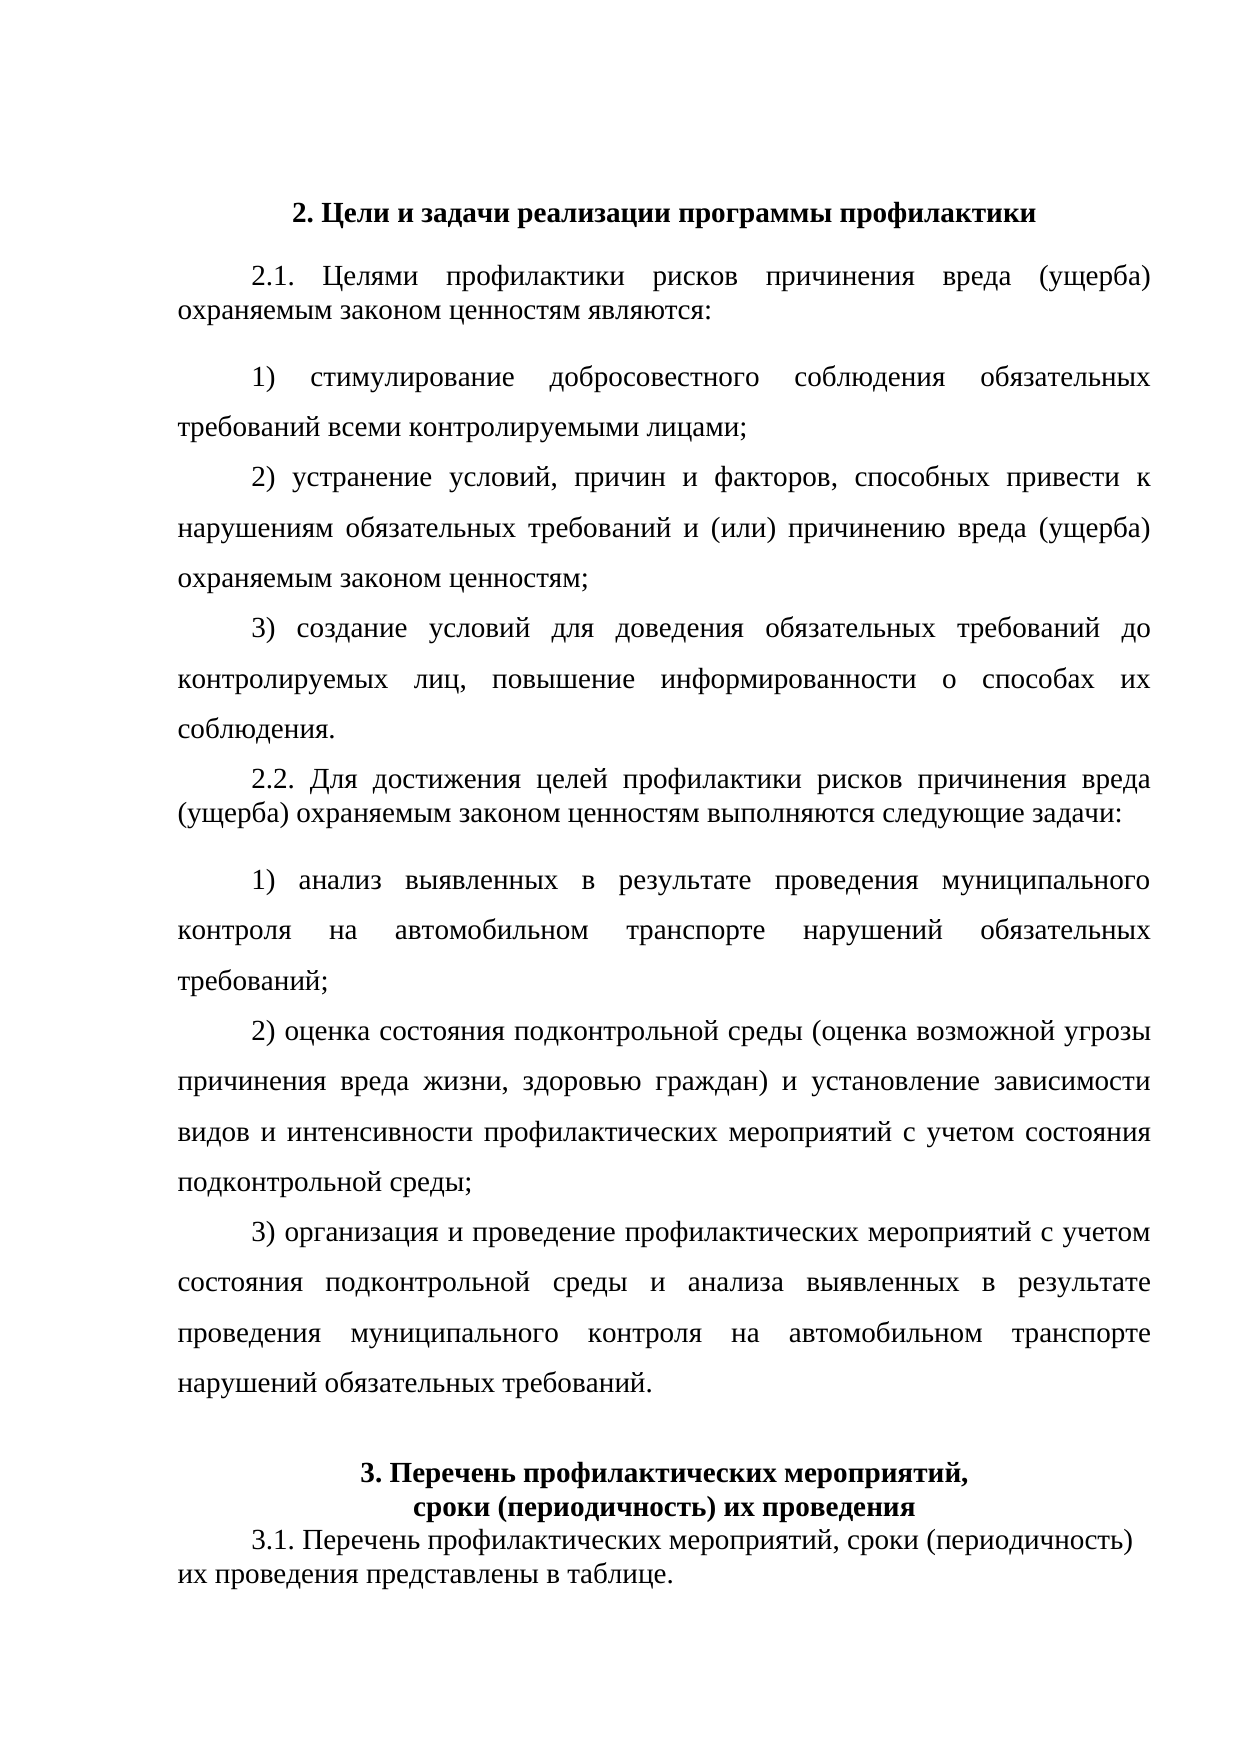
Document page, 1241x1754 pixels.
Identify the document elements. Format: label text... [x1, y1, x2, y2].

text 1) анализ выявленных в результате проведения муниципального контроля на автомобильном транспорте нарушений обязательных требований; [177, 862, 1152, 996]
text 3. Перечень профилактических мероприятий, [177, 1455, 1152, 1489]
text 3) создание условий для доведения обязательных требований до контролируемых лиц, повышение информированности о способах их соблюдения. [177, 611, 1152, 745]
text 3.1. Перечень профилактических мероприятий, сроки (периодичность) их проведения представлены в таблице. [177, 1522, 1152, 1589]
text 2.1. Целями профилактики рисков причинения вреда (ущерба) охраняемым законом ценностям являются: [177, 258, 1152, 325]
text сроки (периодичность) их проведения [177, 1489, 1152, 1522]
text 2) устранение условий, причин и факторов, способных привести к нарушениям обязательных требований и (или) причинению вреда (ущерба) охраняемым законом ценностям; [177, 459, 1152, 594]
text 1) стимулирование добросовестного соблюдения обязательных требований всеми контролируемыми лицами; [177, 359, 1152, 443]
text 2. Цели и задачи реализации программы профилактики [177, 196, 1152, 229]
text 2.2. Для достижения целей профилактики рисков причинения вреда (ущерба) охраняемым законом ценностям выполняются следующие задачи: [177, 761, 1152, 828]
text 3) организация и проведение профилактических мероприятий с учетом состояния подконтрольной среды и анализа выявленных в результате проведения муниципального контроля на автомобильном транспорте нарушений обязательных требований. [177, 1214, 1152, 1399]
text 2) оценка состояния подконтрольной среды (оценка возможной угрозы причинения вреда жизни, здоровью граждан) и установление зависимости видов и интенсивности профилактических мероприятий с учетом состояния подконтрольной среды; [177, 1013, 1152, 1197]
